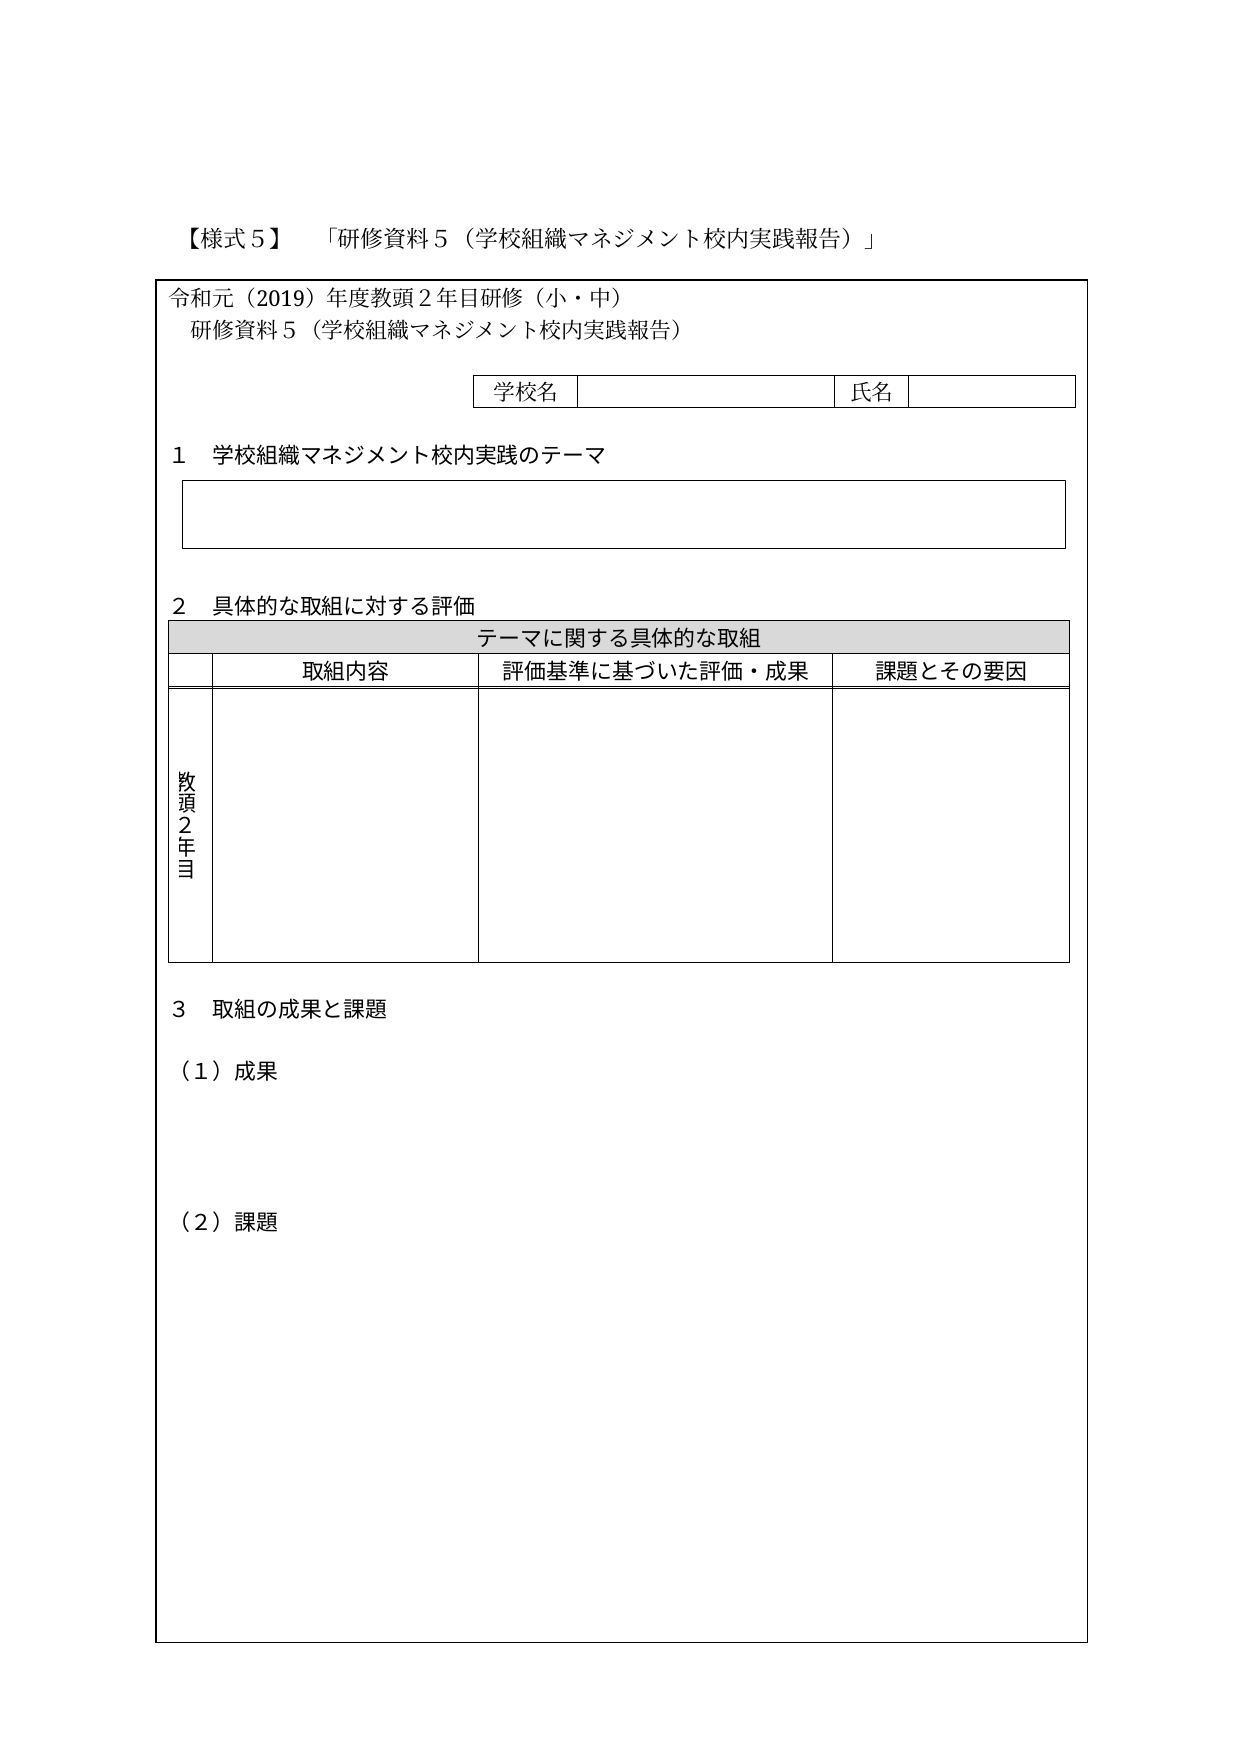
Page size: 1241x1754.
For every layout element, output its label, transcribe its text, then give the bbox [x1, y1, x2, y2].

text 【様式５】 「研修資料５（学校組織マネジメント校内実践報告）」 [177, 207, 1063, 268]
